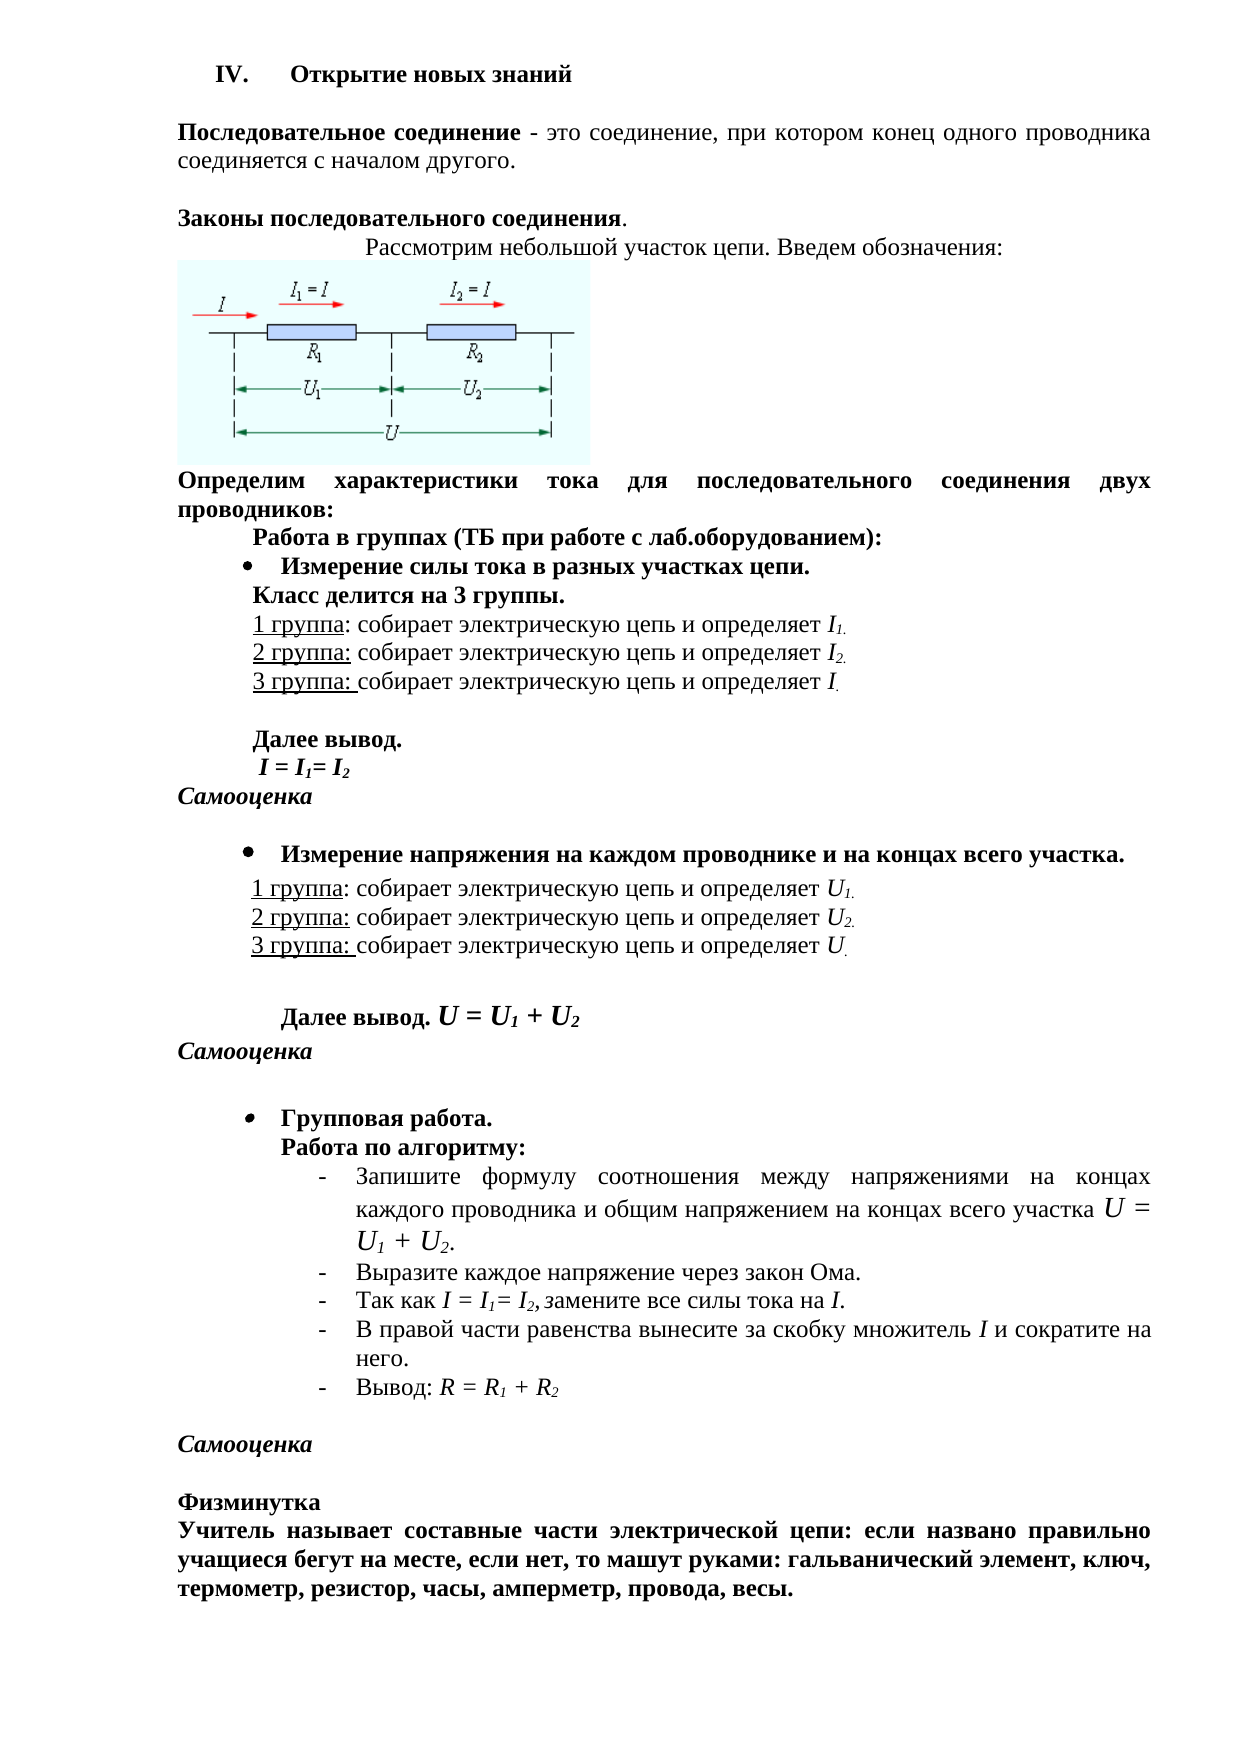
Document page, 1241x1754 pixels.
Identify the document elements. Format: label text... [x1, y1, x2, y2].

picture [177, 260, 591, 465]
list Измерение силы тока в разных участках цепи. [243, 551, 1152, 580]
list Запишите формулу соотношения между напряжениями на концах каждого проводника и общим напряжением на концах всего участка U = U1 + U2. [318, 1161, 1152, 1257]
text Определим характеристики тока для последовательного соединения двух проводников: [177, 465, 1152, 522]
text 2 группа: собирает электрическую цепь и определяет I2. [252, 637, 1152, 666]
text Далее вывод. [252, 724, 1152, 752]
list Вывод: R = R1 + R2 [318, 1372, 1152, 1401]
text Самооценка [177, 1429, 1152, 1458]
text 1 группа: собирает электрическую цепь и определяет I1. [252, 609, 1152, 637]
list В правой части равенства вынесите за скобку множитель I и сократите на него. [318, 1314, 1152, 1372]
list Групповая работа. [243, 1103, 1152, 1132]
text Самооценка [177, 781, 1152, 810]
text 3 группа: собирает электрическую цепь и определяет I. [252, 666, 1152, 695]
text I = I1= I2 [252, 752, 1152, 781]
text 3 группа: собирает электрическую цепь и определяет U. [251, 930, 1152, 959]
text Самооценка [177, 1036, 1152, 1065]
text Класс делится на 3 группы. [252, 580, 1152, 609]
list Так как I = I1= I2, замените все силы тока на I. [318, 1286, 1152, 1314]
text 2 группа: собирает электрическую цепь и определяет U2. [251, 902, 1152, 930]
text Учитель называет составные части электрической цепи: если названо правильно учащиеся бегут на месте, если нет, то машут руками: гальванический элемент, ключ, термометр, резистор, часы, амперметр, провода, весы. [177, 1516, 1152, 1602]
list Работа по алгоритму: [281, 1132, 1152, 1161]
list Измерение напряжения на каждом проводнике и на концах всего участка. [243, 839, 1152, 868]
text Физминутка [177, 1487, 1152, 1516]
text 1 группа: собирает электрическую цепь и определяет U1. [251, 873, 1152, 902]
text Работа в группах (ТБ при работе с лаб.оборудованием): [252, 522, 1152, 551]
list Открытие новых знаний [215, 59, 1152, 88]
list Рассмотрим небольшой участок цепи. Введем обозначения: [365, 232, 1152, 260]
list Выразите каждое напряжение через закон Ома. [318, 1257, 1152, 1286]
list Далее вывод. U = U1 + U2 [281, 998, 1152, 1031]
text Последовательное соединение - это соединение, при котором конец одного проводника соединяется с началом другого. [177, 117, 1152, 174]
text Законы последовательного соединения. [177, 203, 1152, 232]
